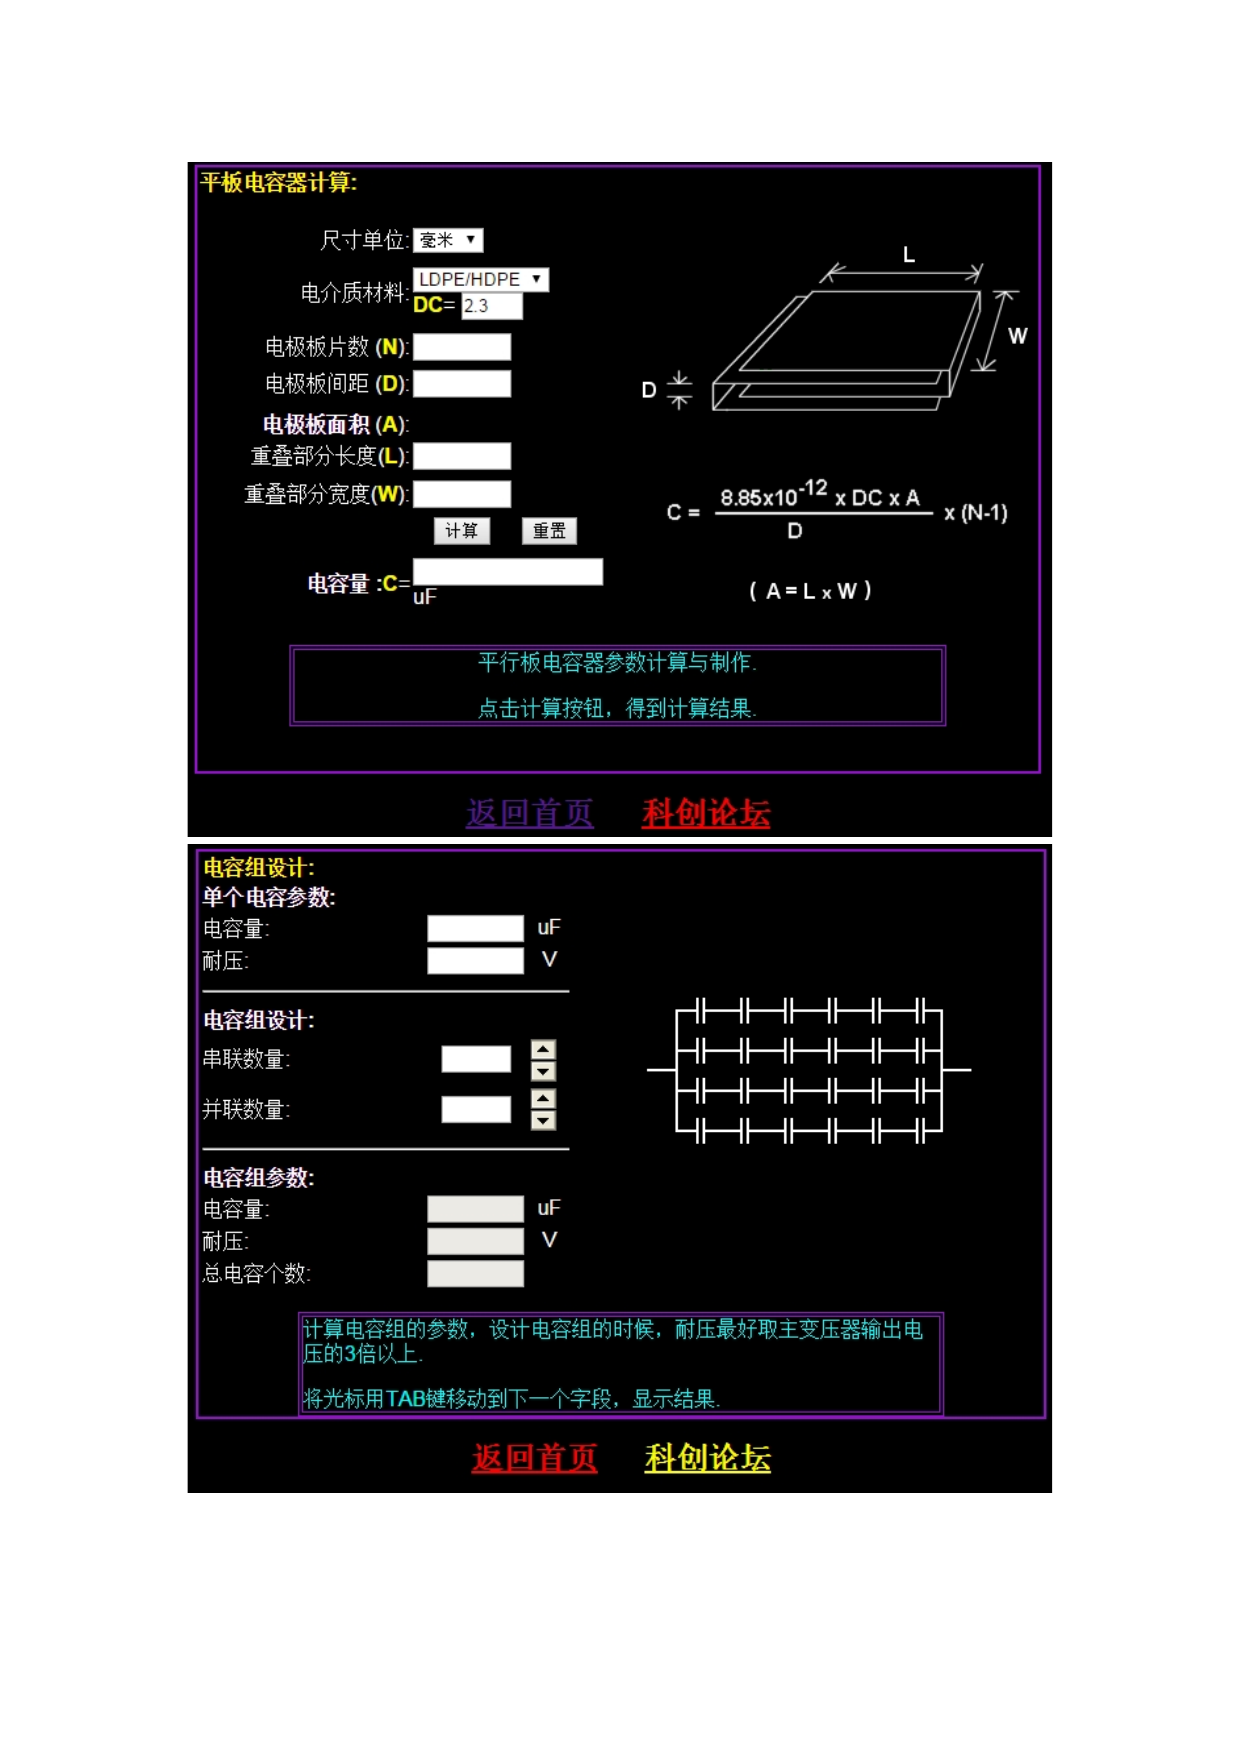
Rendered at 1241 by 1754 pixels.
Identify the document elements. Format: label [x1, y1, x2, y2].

picture [187, 162, 1053, 837]
picture [187, 844, 1053, 1493]
